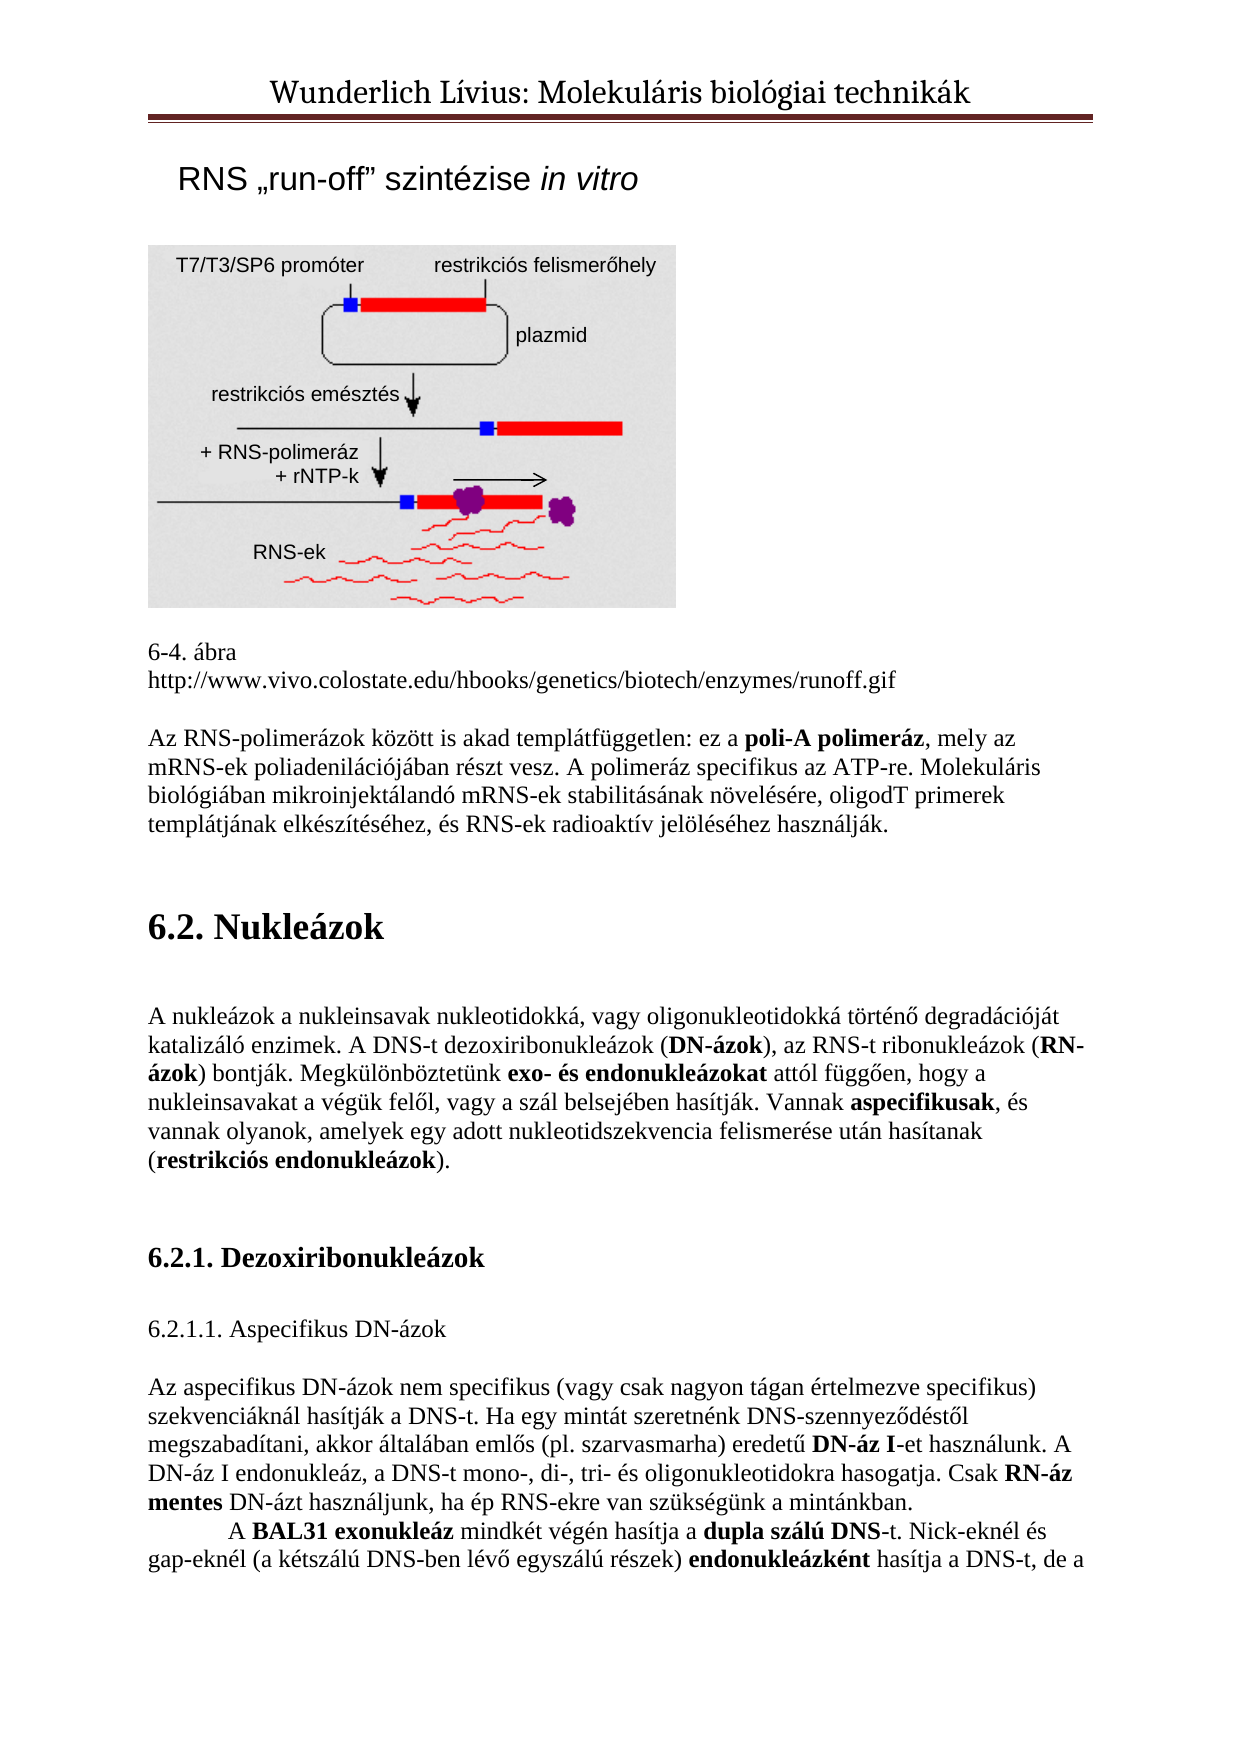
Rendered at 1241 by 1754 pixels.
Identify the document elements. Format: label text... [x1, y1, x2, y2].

text http://www.vivo.colostate.edu/hbooks/genetics/biotech/enzymes/runoff.gif [148, 665, 1093, 694]
text Az aspecifikus DN-ázok nem specifikus (vagy csak nagyon tágan értelmezve specifikus) szekvenciáknál hasítják a DNS-t. Ha egy mintát szeretnénk DNS-szennyeződéstől megszabadítani, akkor általában emlős (pl. szarvasmarha) eredetű DN-áz I-et használunk. A DN-áz I endonukleáz, a DNS-t mono-, di-, tri- és oligonukleotidokra hasogatja. Csak RN-áz mentes DN-ázt használjunk, ha ép RNS-ekre van szükségünk a mintánkban. [148, 1372, 1093, 1516]
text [148, 1516, 1093, 1573]
text A nukleázok a nukleinsavak nukleotidokká, vagy oligonukleotidokká történő degradációját katalizáló enzimek. A DNS-t dezoxiribonukleázok (DN-ázok), az RNS-t ribonukleázok (RN-ázok) bontják. Megkülönböztetünk exo- és endonukleázokat attól függően, hogy a nukleinsavakat a végük felől, vagy a szál belsejében hasítják. Vannak aspecifikusak, és vannak olyanok, amelyek egy adott nukleotidszekvencia felismerése után hasítanak (restrikciós endonukleázok). [148, 1001, 1093, 1173]
text 6-4. ábra [148, 637, 1093, 665]
text Az RNS-polimerázok között is akad templátfüggetlen: ez a poli-A polimeráz, mely az mRNS-ek poliadenilációjában részt vesz. A polimeráz specifikus az ATP-re. Molekuláris biológiában mikroinjektálandó mRNS-ek stabilitásának növelésére, oligodT primerek templátjának elkészítéséhez, és RNS-ek radioaktív jelöléséhez használják. [148, 723, 1093, 838]
picture [148, 245, 676, 608]
subtitle 6.2. Nukleázok [148, 904, 1093, 947]
subtitle 6.2.1. Dezoxiribonukleázok [148, 1240, 1093, 1273]
text 6.2.1.1. Aspecifikus DN-ázok [148, 1314, 1093, 1343]
